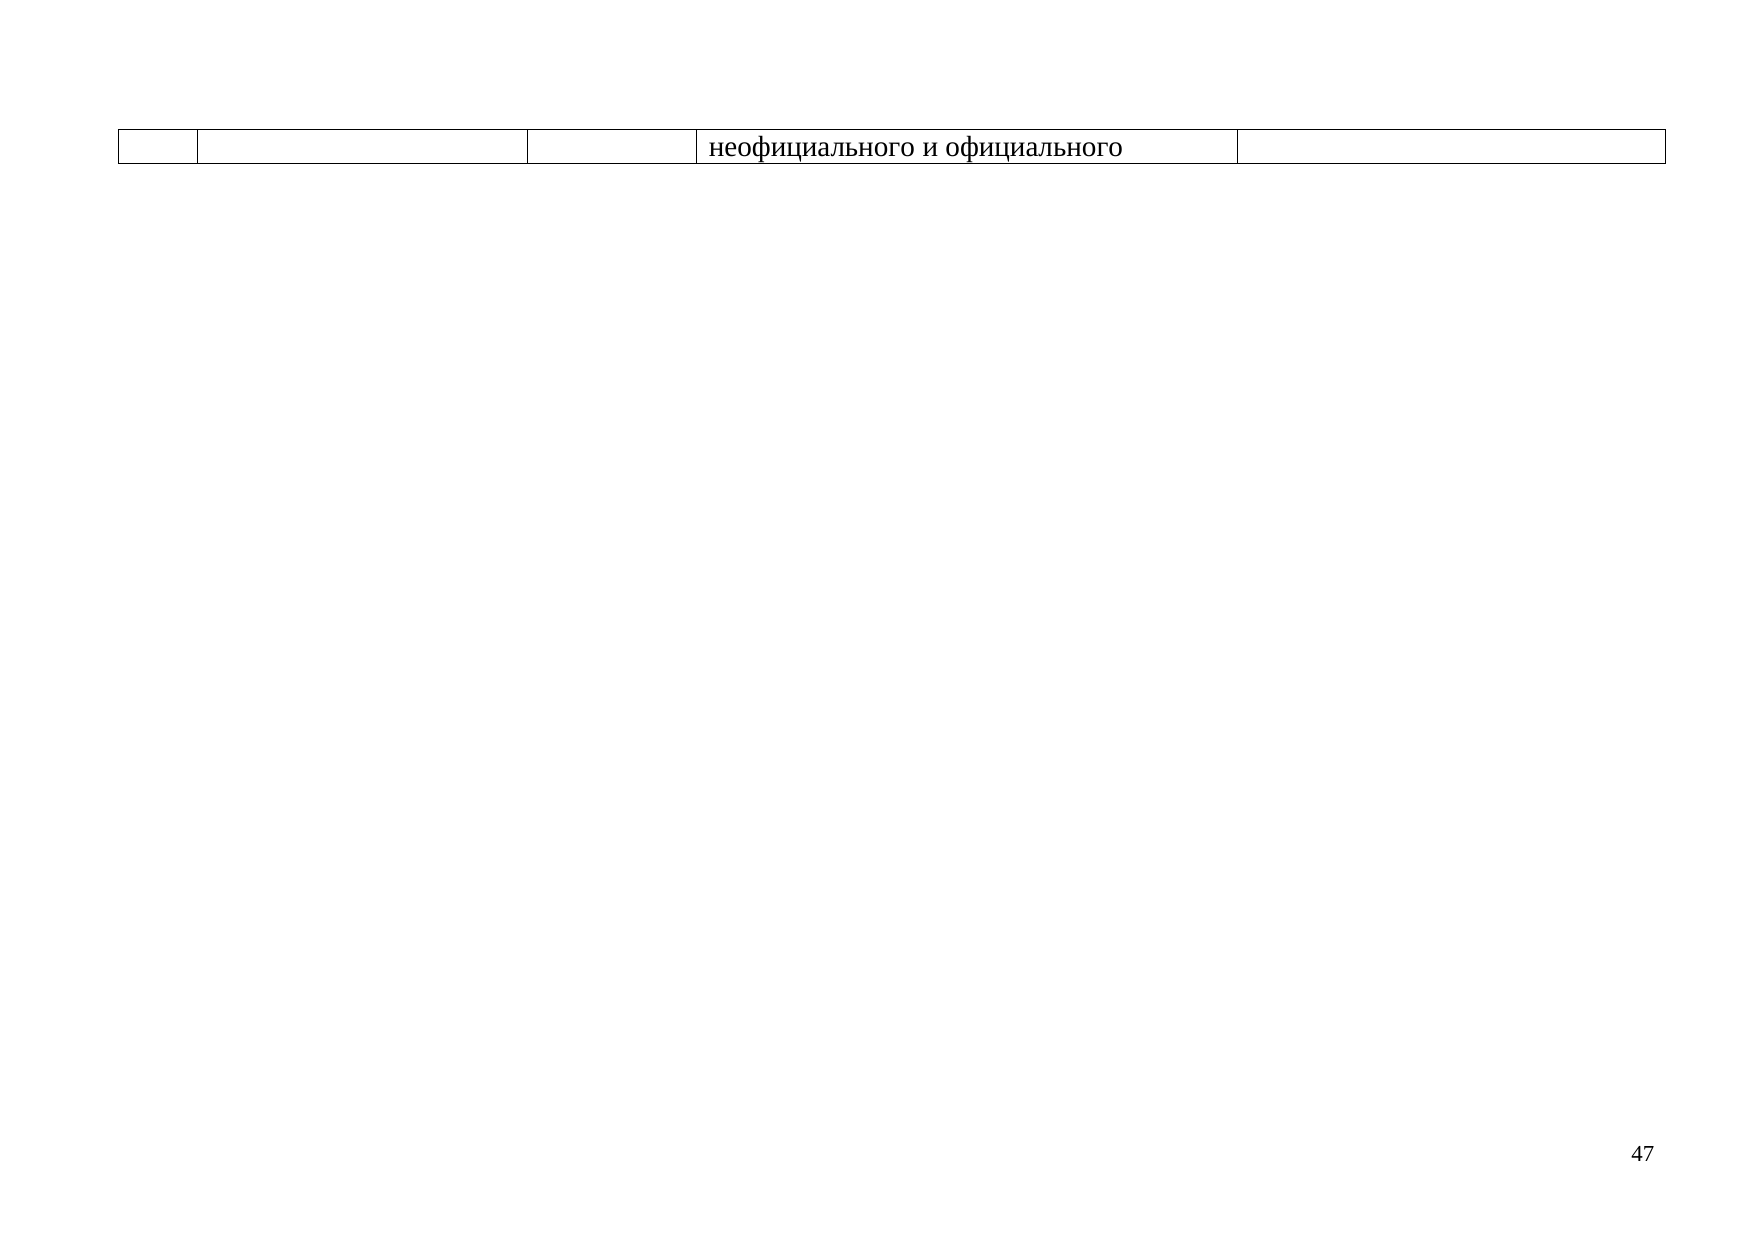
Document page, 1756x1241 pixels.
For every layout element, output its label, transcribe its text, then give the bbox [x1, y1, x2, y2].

table_cell 8.1 [119, 130, 197, 163]
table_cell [697, 130, 1237, 163]
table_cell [198, 130, 527, 163]
table_cell 5 [528, 130, 696, 163]
